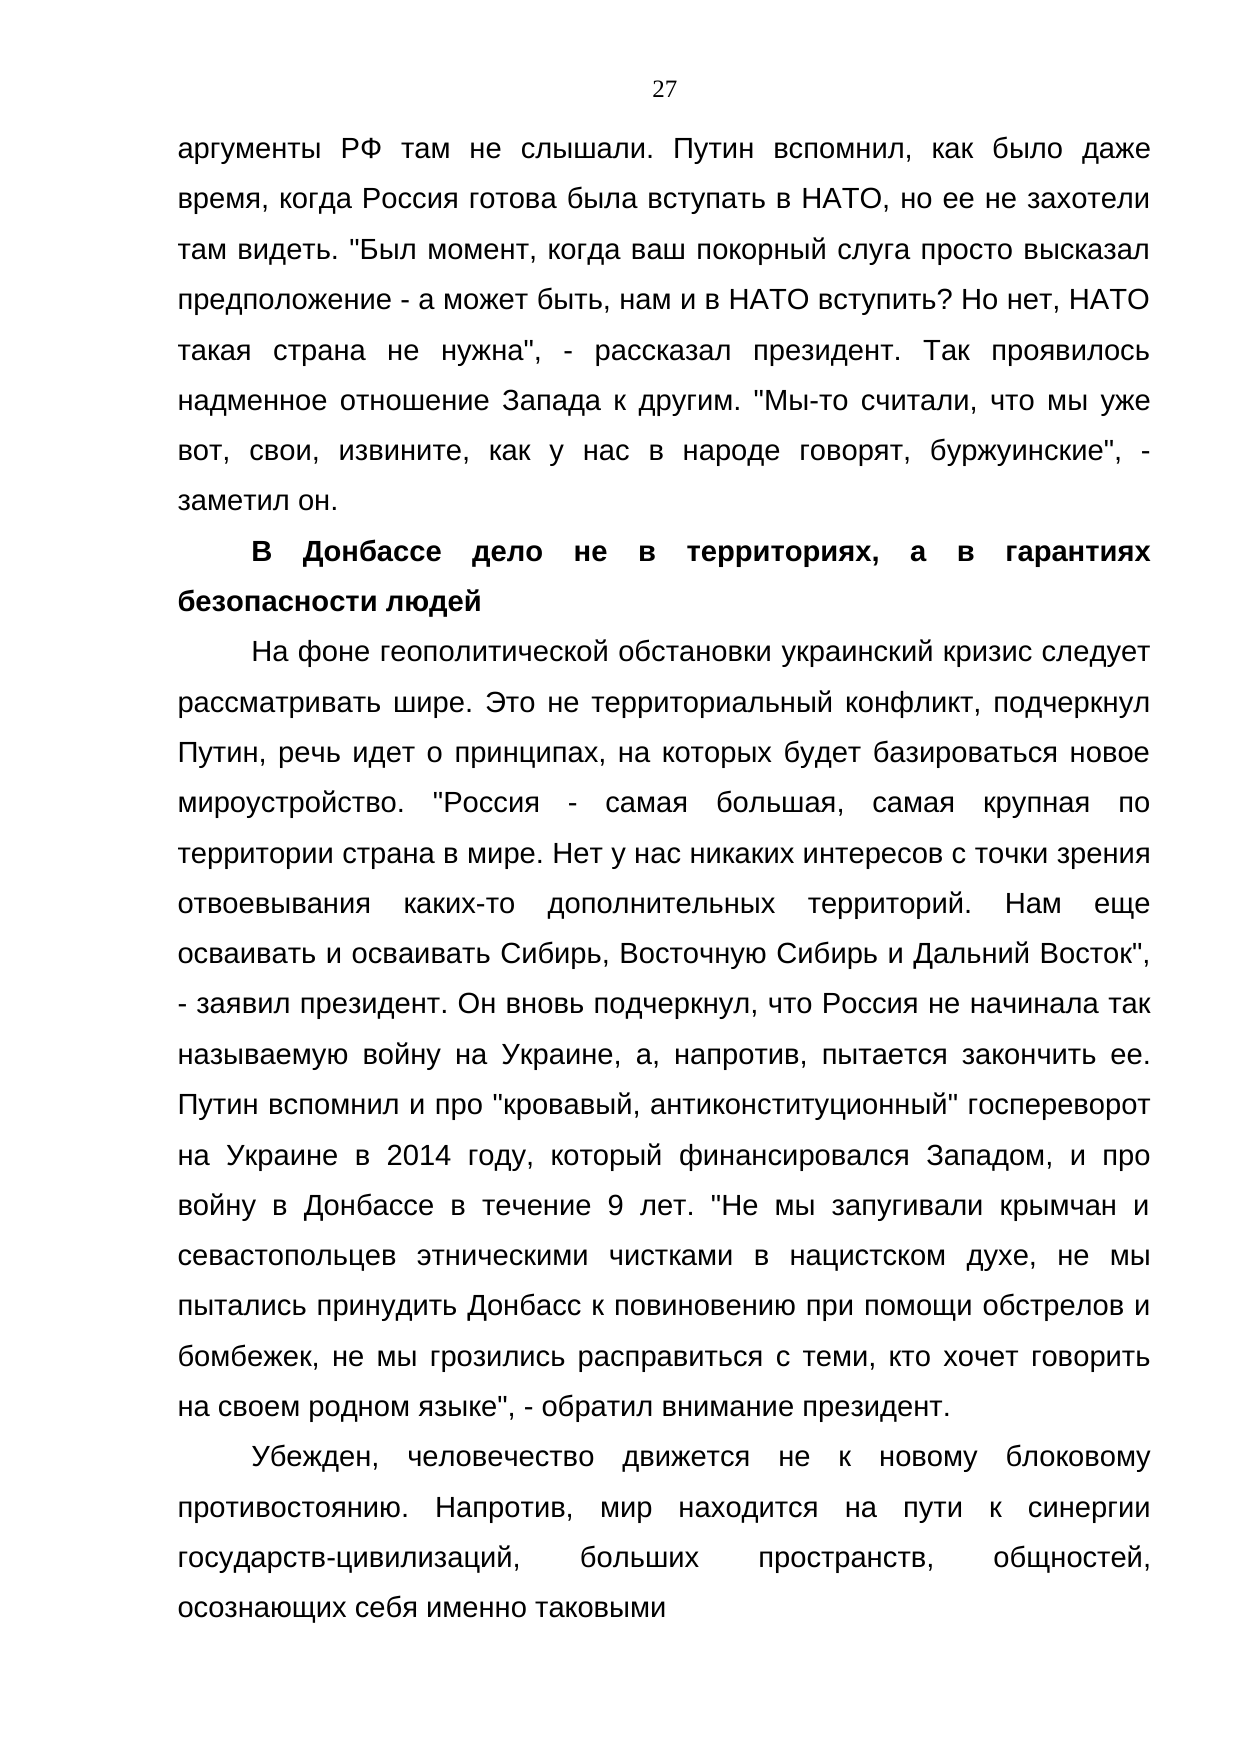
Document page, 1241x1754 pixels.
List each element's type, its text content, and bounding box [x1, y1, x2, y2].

text В Донбассе дело не в территориях, а в гарантиях безопасности людей [177, 534, 1152, 618]
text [177, 131, 1152, 517]
text На фоне геополитической обстановки украинский кризис следует рассматривать шире. Это не территориальный конфликт, подчеркнул Путин, речь идет о принципах, на которых будет базироваться новое мироустройство. "Россия - самая большая, самая крупная по территории страна в мире. Нет у нас никаких интересов с точки зрения отвоевывания каких-то дополнительных территорий. Нам еще осваивать и осваивать Сибирь, Восточную Сибирь и Дальний Восток", - заявил президент. Он вновь подчеркнул, что Россия не начинала так называемую войну на Украине, а, напротив, пытается закончить ее. Путин вспомнил и про "кровавый, антиконституционный" госпереворот на Украине в 2014 году, который финансировался Западом, и про войну в Донбассе в течение 9 лет. "Не мы запугивали крымчан и севастопольцев этническими чистками в нацистском духе, не мы пытались принудить Донбасс к повиновению при помощи обстрелов и бомбежек, не мы грозились расправиться с теми, кто хочет говорить на своем родном языке", - обратил внимание президент. [177, 634, 1152, 1423]
text Убежден, человечество движется не к новому блоковому противостоянию. Напротив, мир находится на пути к синергии государств-цивилизаций, больших пространств, общностей, осознающих себя именно таковыми [177, 1439, 1152, 1624]
